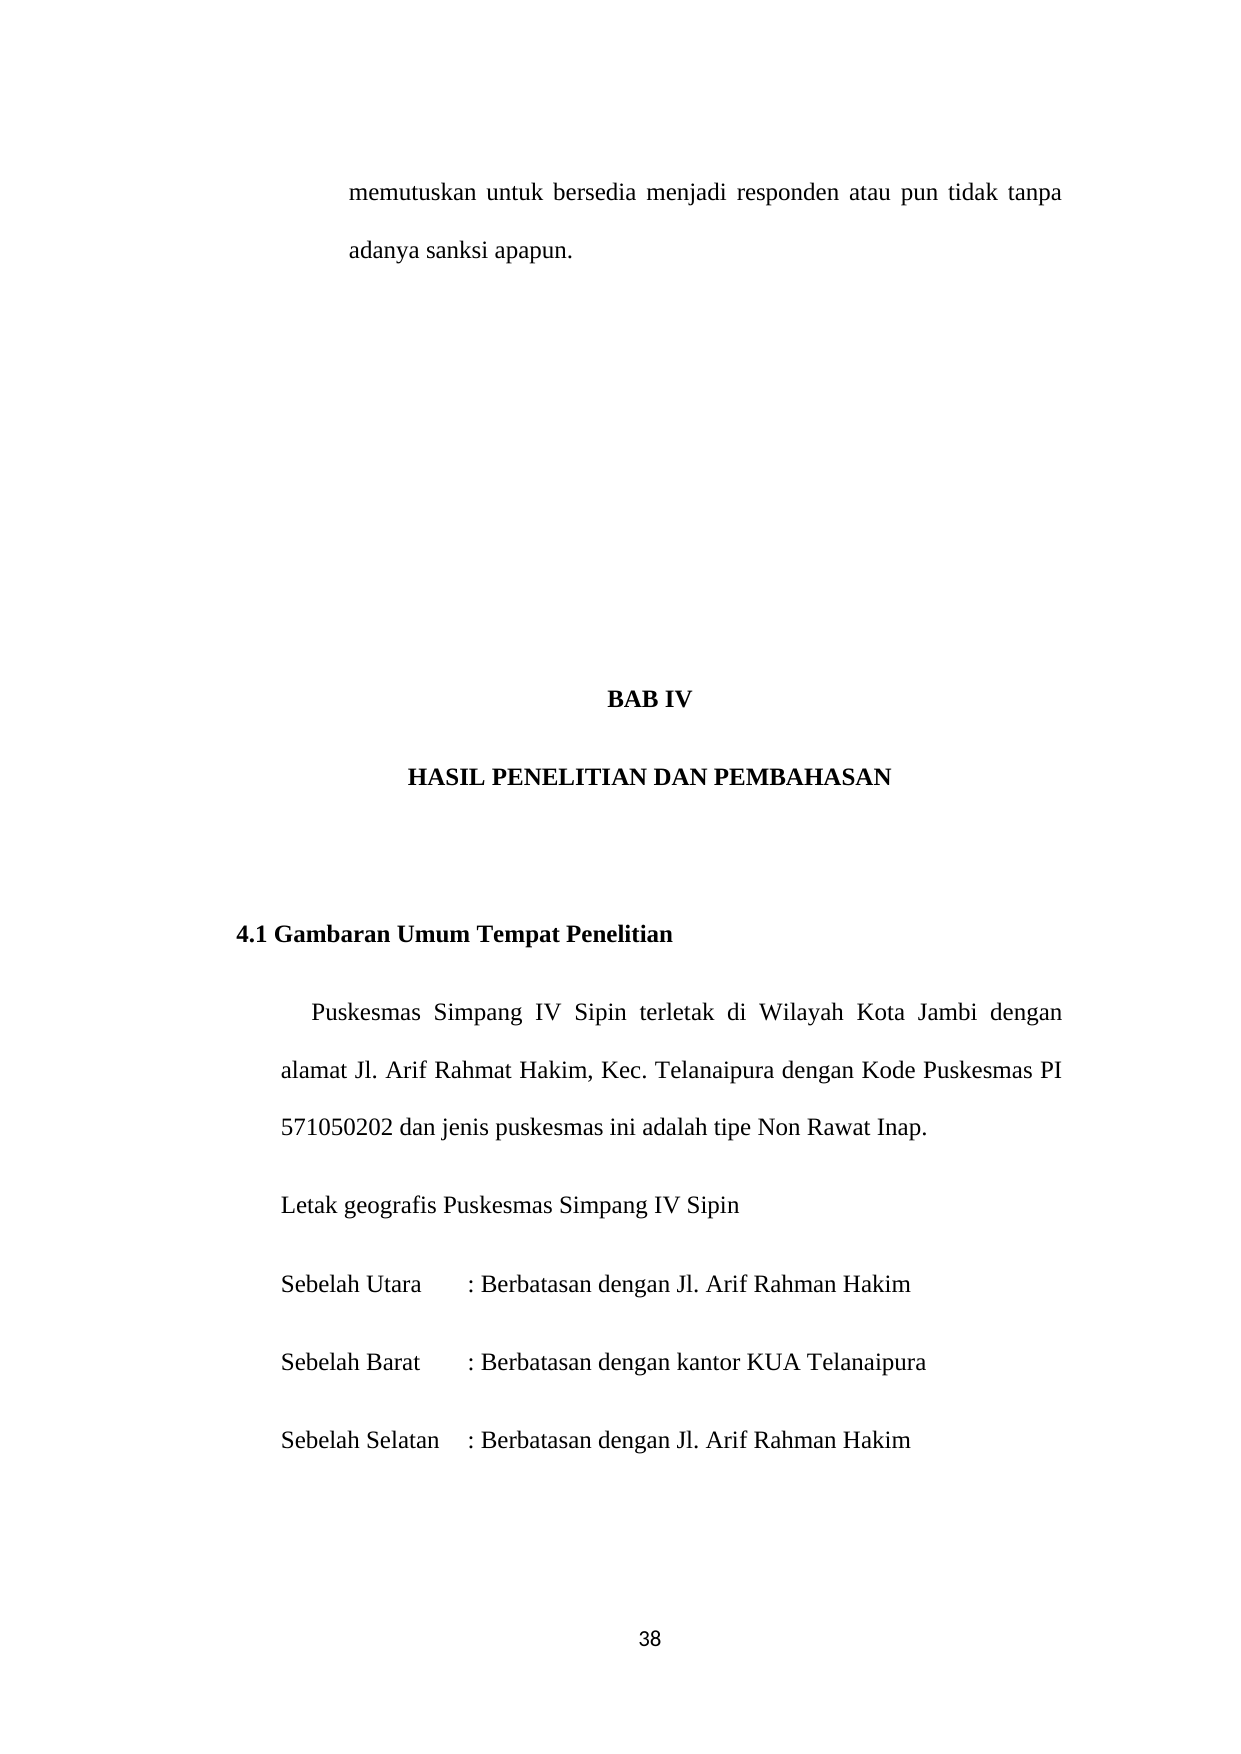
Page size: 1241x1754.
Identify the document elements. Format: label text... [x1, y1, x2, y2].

text HASIL PENELITIAN DAN PEMBAHASAN [236, 762, 1063, 791]
text Sebelah Barat : Berbatasan dengan kantor KUA Telanaipura [281, 1347, 1063, 1376]
text Letak geografis Puskesmas Simpang IV Sipin [281, 1191, 1063, 1219]
text BAB IV [236, 684, 1063, 713]
text 4.1 Gambaran Umum Tempat Penelitian [236, 919, 1063, 948]
text Sebelah Selatan : Berbatasan dengan Jl. Arif Rahman Hakim [281, 1426, 1063, 1454]
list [349, 177, 1063, 263]
text Puskesmas Simpang IV Sipin terletak di Wilayah Kota Jambi dengan alamat Jl. Arif Rahmat Hakim, Kec. Telanaipura dengan Kode Puskesmas PI 571050202 dan jenis puskesmas ini adalah tipe Non Rawat Inap. [281, 997, 1063, 1141]
text Sebelah Utara : Berbatasan dengan Jl. Arif Rahman Hakim [281, 1269, 1063, 1298]
